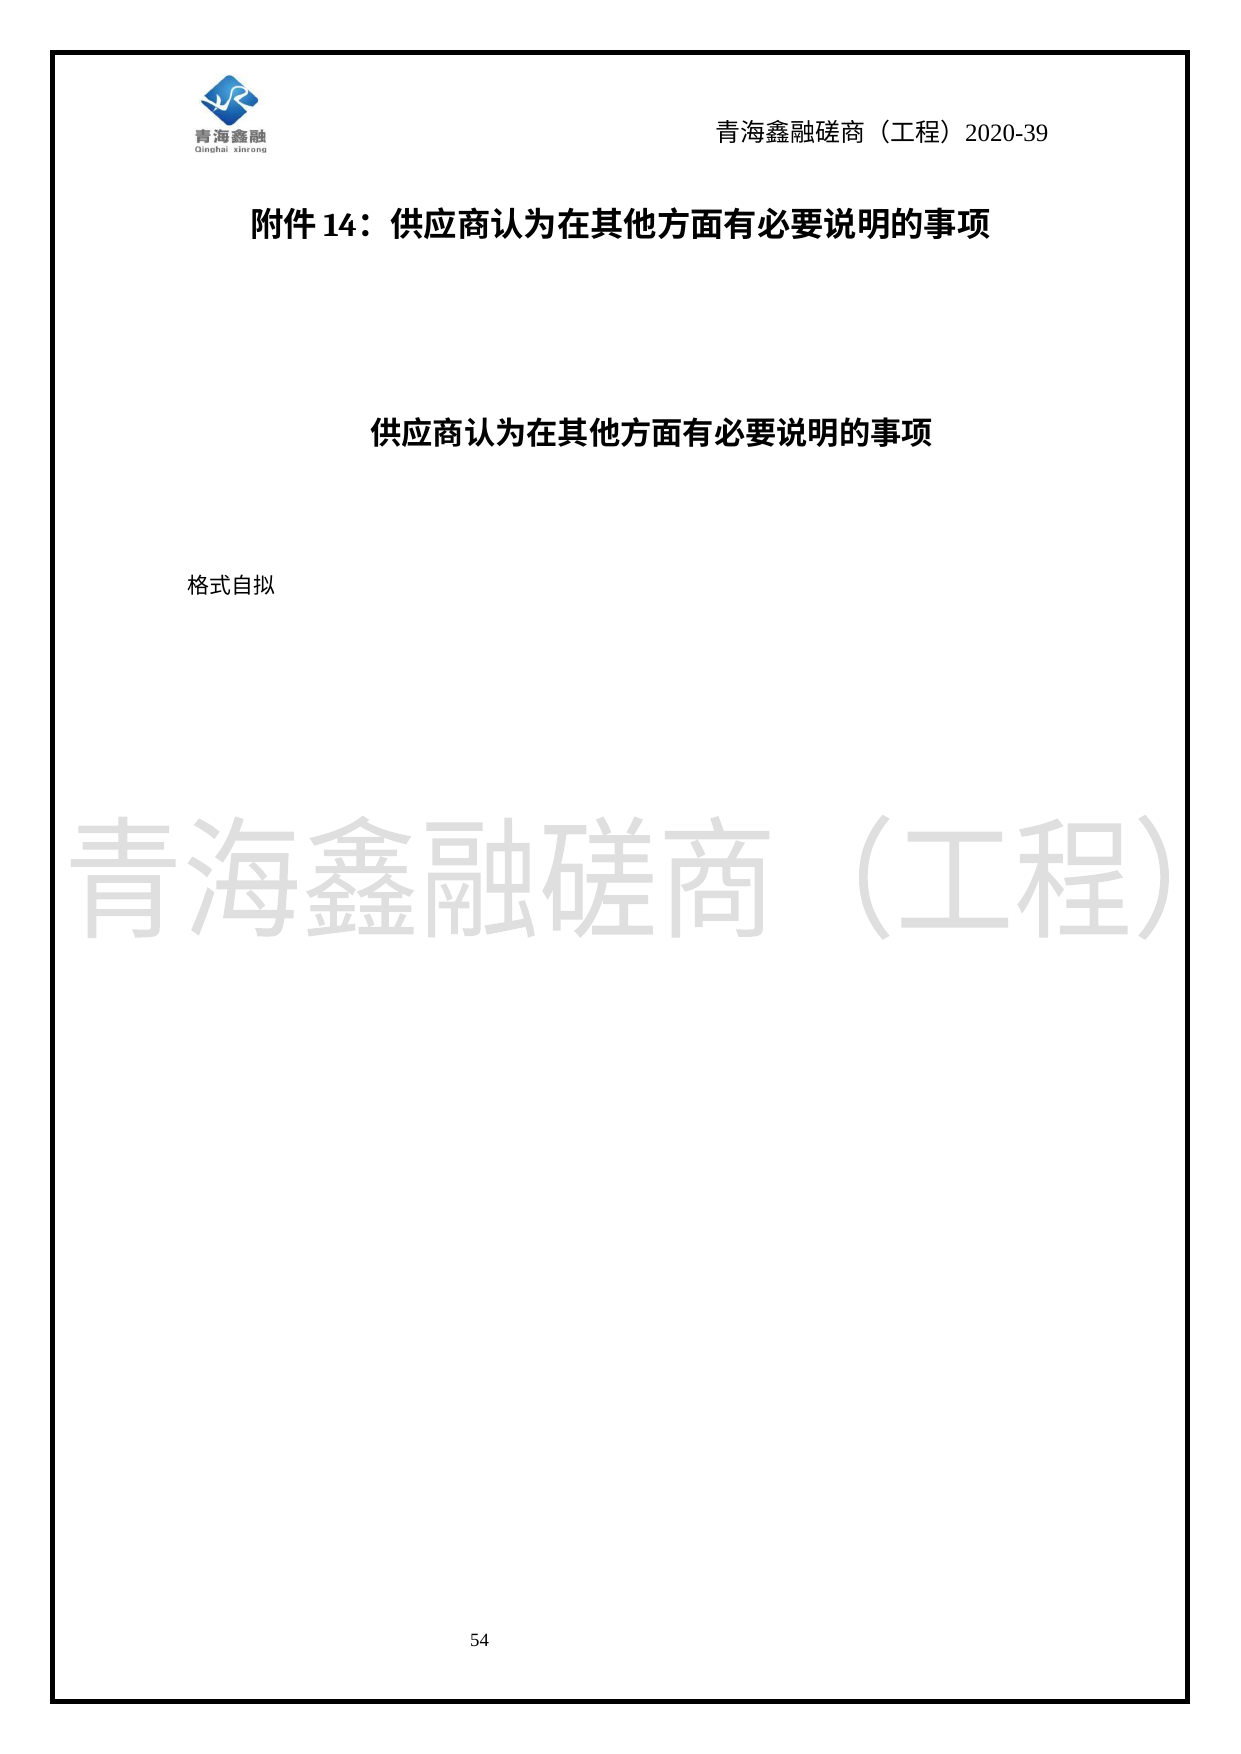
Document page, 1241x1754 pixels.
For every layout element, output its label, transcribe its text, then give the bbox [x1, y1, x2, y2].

picture [194, 74, 268, 153]
subtitle 附件14：供应商认为在其他方面有必要说明的事项 [187, 189, 1053, 254]
text 格式自拟 [187, 568, 1053, 601]
text 供应商认为在其他方面有必要说明的事项 [187, 398, 1053, 463]
